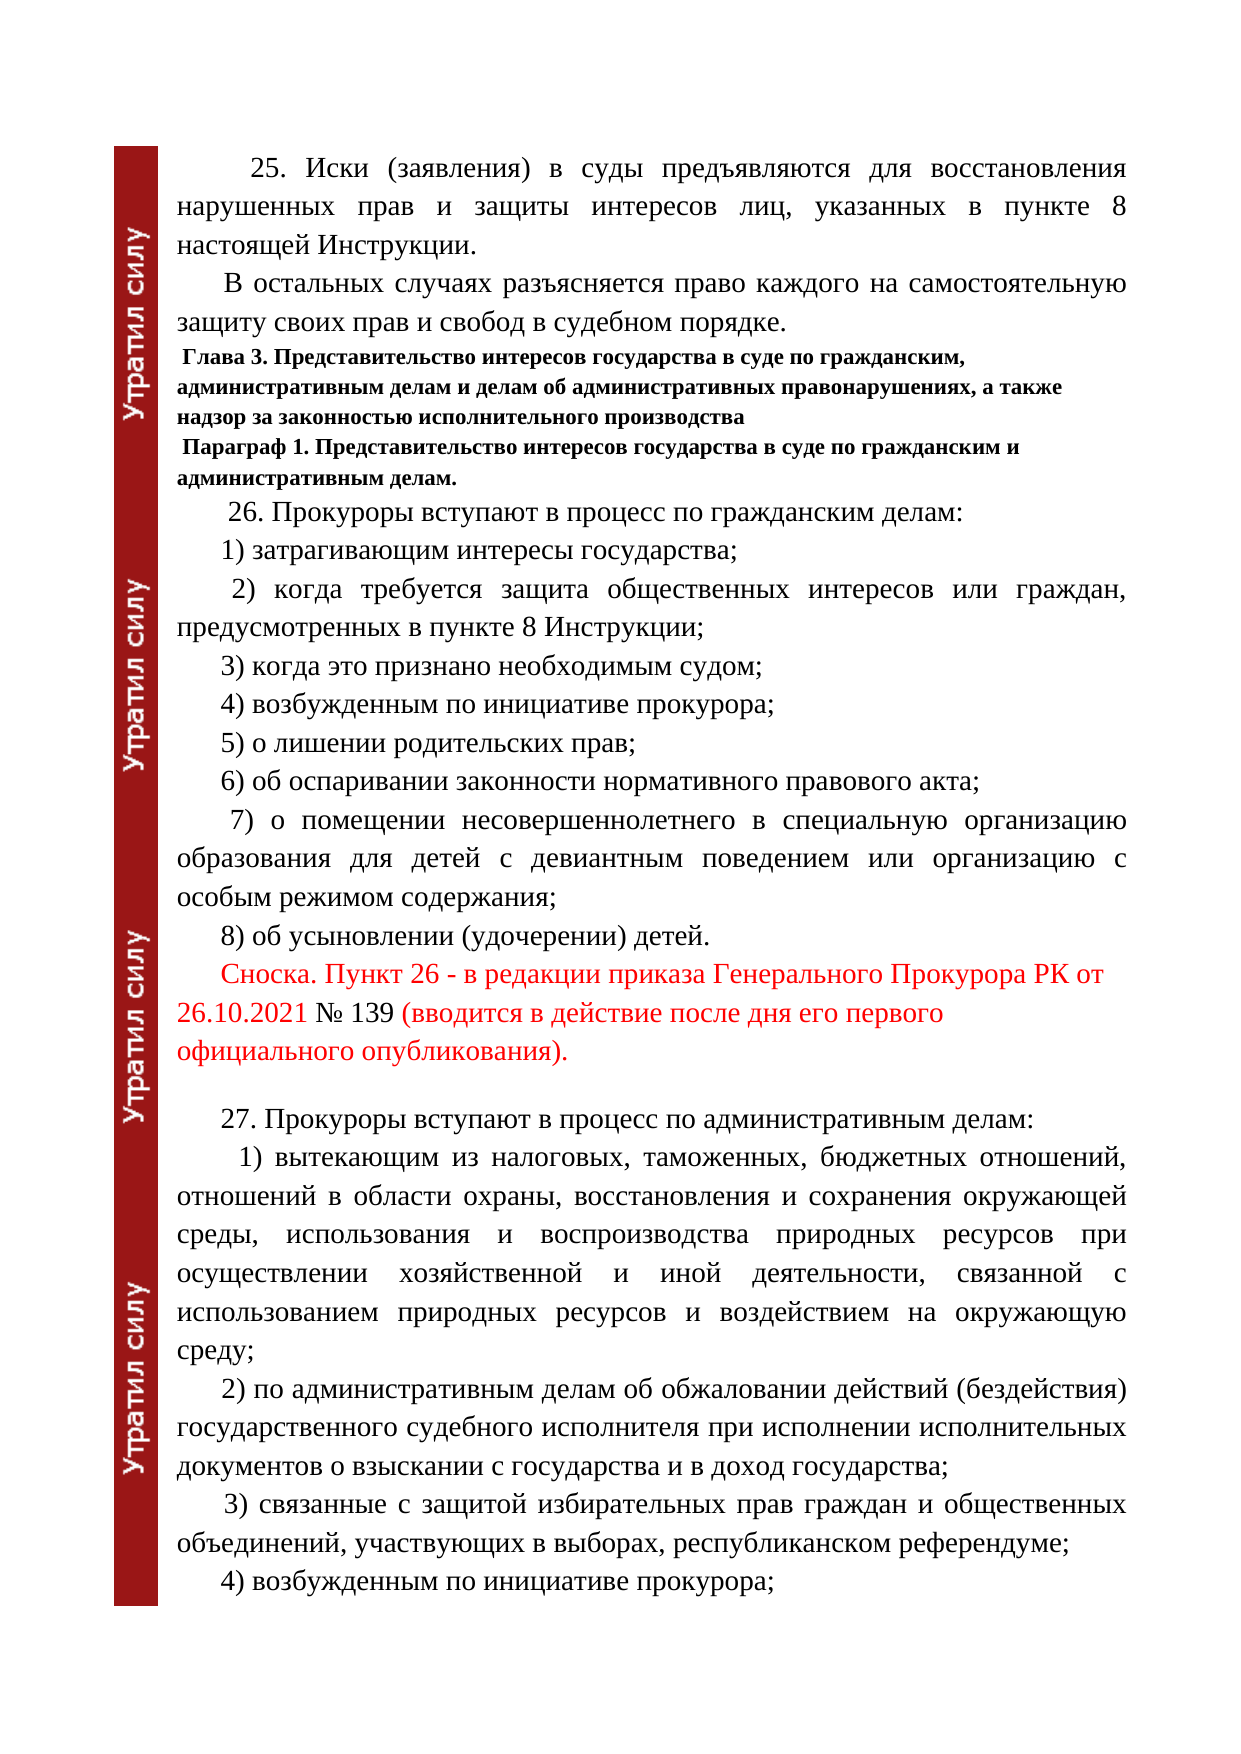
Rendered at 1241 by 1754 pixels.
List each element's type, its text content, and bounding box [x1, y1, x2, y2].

picture [114, 261, 158, 266]
text 7) о помещении несовершеннолетнего в специальную организацию образования для детей с девиантным поведением или организацию с особым режимом содержания; [112, 802, 1128, 913]
text 27. Прокуроры вступают в процесс по административным делам: [112, 1101, 1128, 1134]
text Параграф 1. Представительство интересов государства в суде по гражданским и административным делам. [112, 433, 1128, 490]
picture [114, 797, 158, 802]
text 25. Иски (заявления) в суды предъявляются для восстановления нарушенных прав и защиты интересов лиц, указанных в пункте 8 настоящей Инструкции. [112, 150, 1128, 261]
text 1) затрагивающим интересы государства; [112, 532, 1128, 566]
picture [114, 913, 158, 918]
text 6) об оспаривании законности нормативного правового акта; [112, 763, 1128, 797]
picture [114, 429, 158, 433]
picture [114, 566, 158, 571]
picture [114, 1134, 158, 1139]
picture [114, 490, 158, 494]
picture [114, 1366, 158, 1371]
picture [114, 643, 158, 648]
picture [114, 720, 158, 725]
text 4) возбужденным по инициативе прокурора; [112, 686, 1128, 720]
text 1) вытекающим из налоговых, таможенных, бюджетных отношений, отношений в области охраны, восстановления и сохранения окружающей среды, использования и воспроизводства природных ресурсов при осуществлении хозяйственной и иной деятельности, связанной с использованием природных ресурсов и воздействием на окружающую среду; [112, 1139, 1128, 1366]
text 4) возбужденным по инициативе прокурора; [112, 1563, 1128, 1597]
text 2) по административным делам об обжаловании действий (бездействия) государственного судебного исполнителя при исполнении исполнительных документов о взыскании с государства и в доход государства; [112, 1371, 1128, 1481]
picture [114, 1097, 158, 1101]
picture [114, 951, 158, 956]
text 3) когда это признано необходимым судом; [112, 648, 1128, 681]
text В остальных случаях разъясняется право каждого на самостоятельную защиту своих прав и свобод в судебном порядке. [112, 266, 1128, 338]
picture [114, 527, 158, 532]
text Глава 3. Представительство интересов государства в суде по гражданским, административным делам и делам об административных правонарушениях, а также надзор за законностью исполнительного производства [112, 343, 1128, 429]
picture [114, 1597, 158, 1606]
text 5) о лишении родительских прав; [112, 725, 1128, 758]
picture [114, 338, 158, 343]
picture [114, 758, 158, 763]
picture [114, 1481, 158, 1486]
picture [114, 681, 158, 686]
text Сноска. Пункт 26 - в редакции приказа Генерального Прокурора РК от 26.10.2021 № 139 (вводится в действие после дня его первого официального опубликования). [112, 956, 1128, 1097]
text 26. Прокуроры вступают в процесс по гражданским делам: [112, 494, 1128, 527]
text 8) об усыновлении (удочерении) детей. [112, 918, 1128, 951]
text 2) когда требуется защита общественных интересов или граждан, предусмотренных в пункте 8 Инструкции; [112, 571, 1128, 643]
picture [114, 1558, 158, 1563]
picture [114, 146, 158, 150]
text 3) связанные с защитой избирательных прав граждан и общественных объединений, участвующих в выборах, республиканском референдуме; [112, 1486, 1128, 1558]
